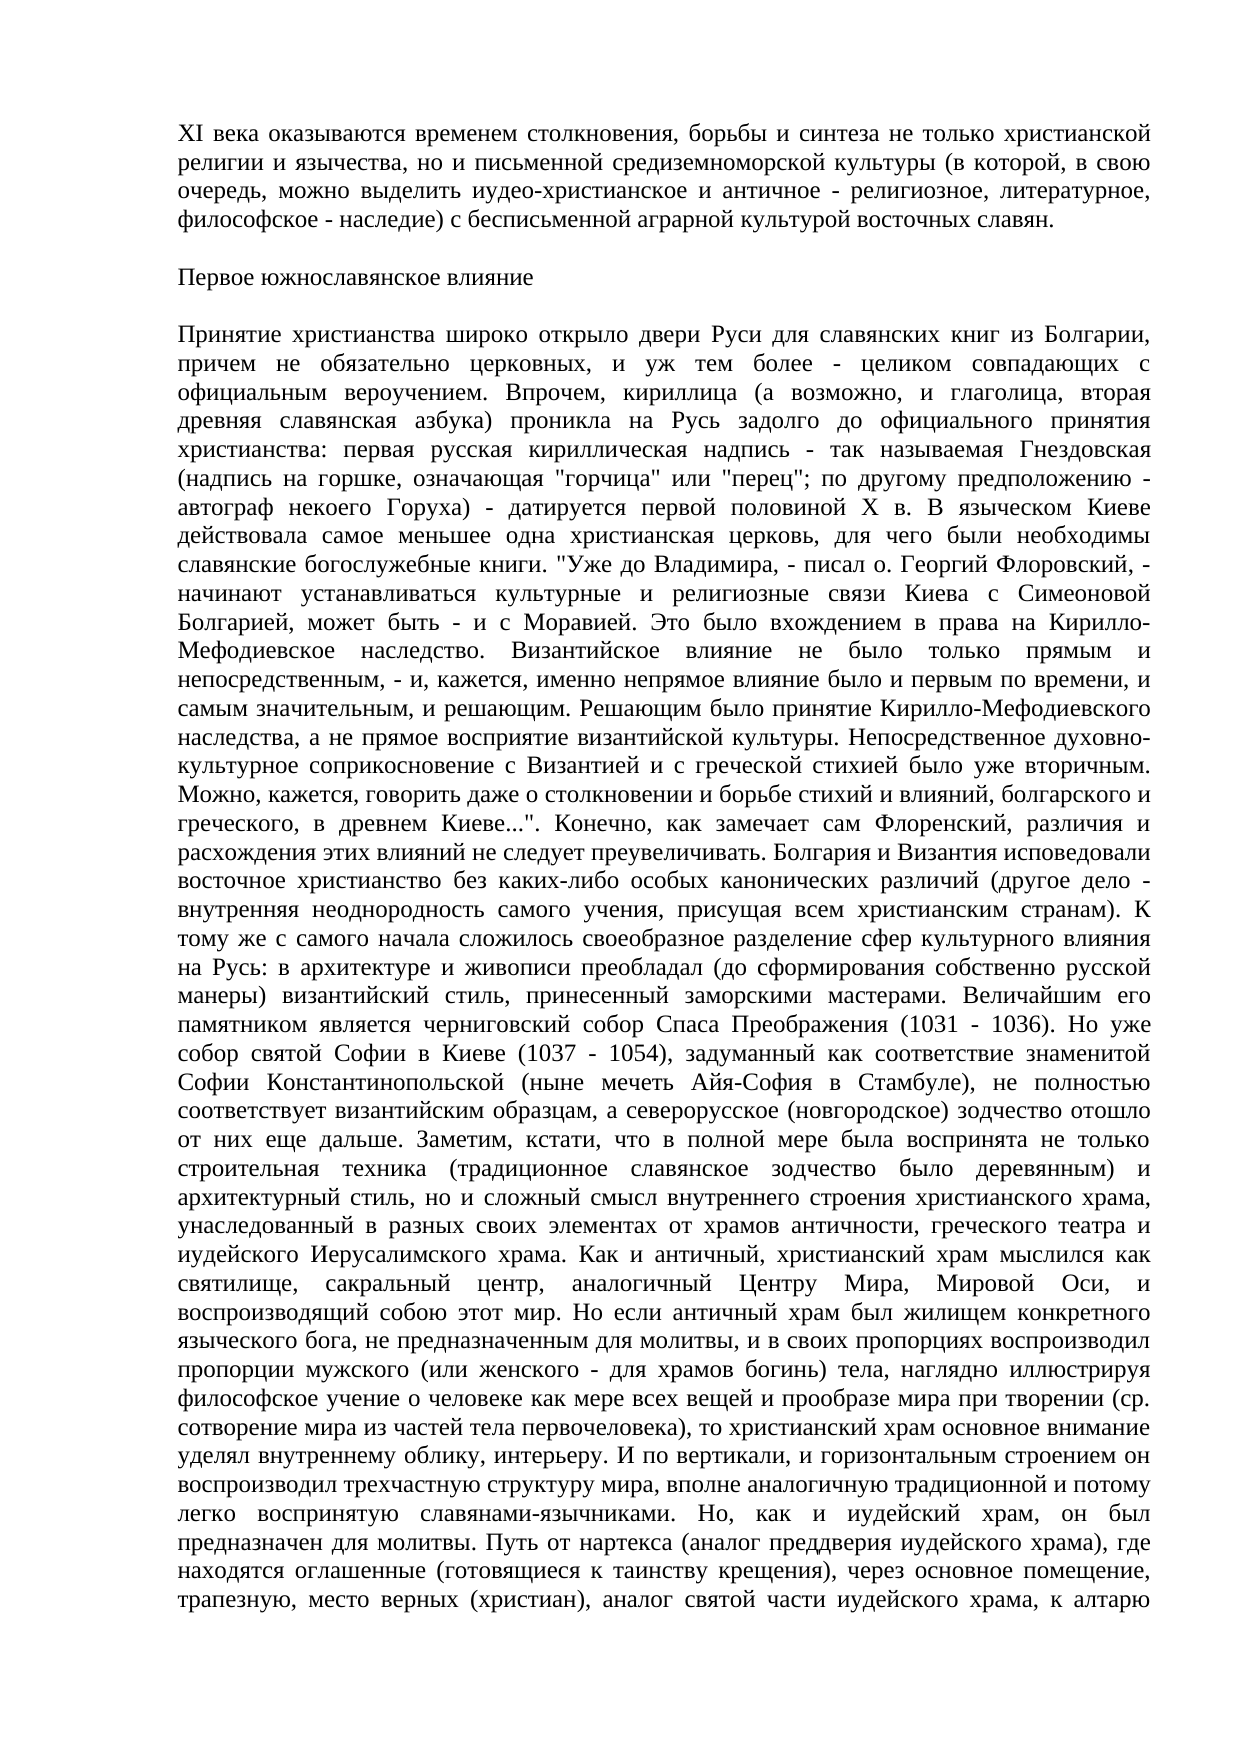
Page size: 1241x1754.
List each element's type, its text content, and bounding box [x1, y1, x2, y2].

text Первое южнославянское влияние [177, 262, 1152, 291]
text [177, 319, 1152, 1613]
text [177, 118, 1152, 233]
